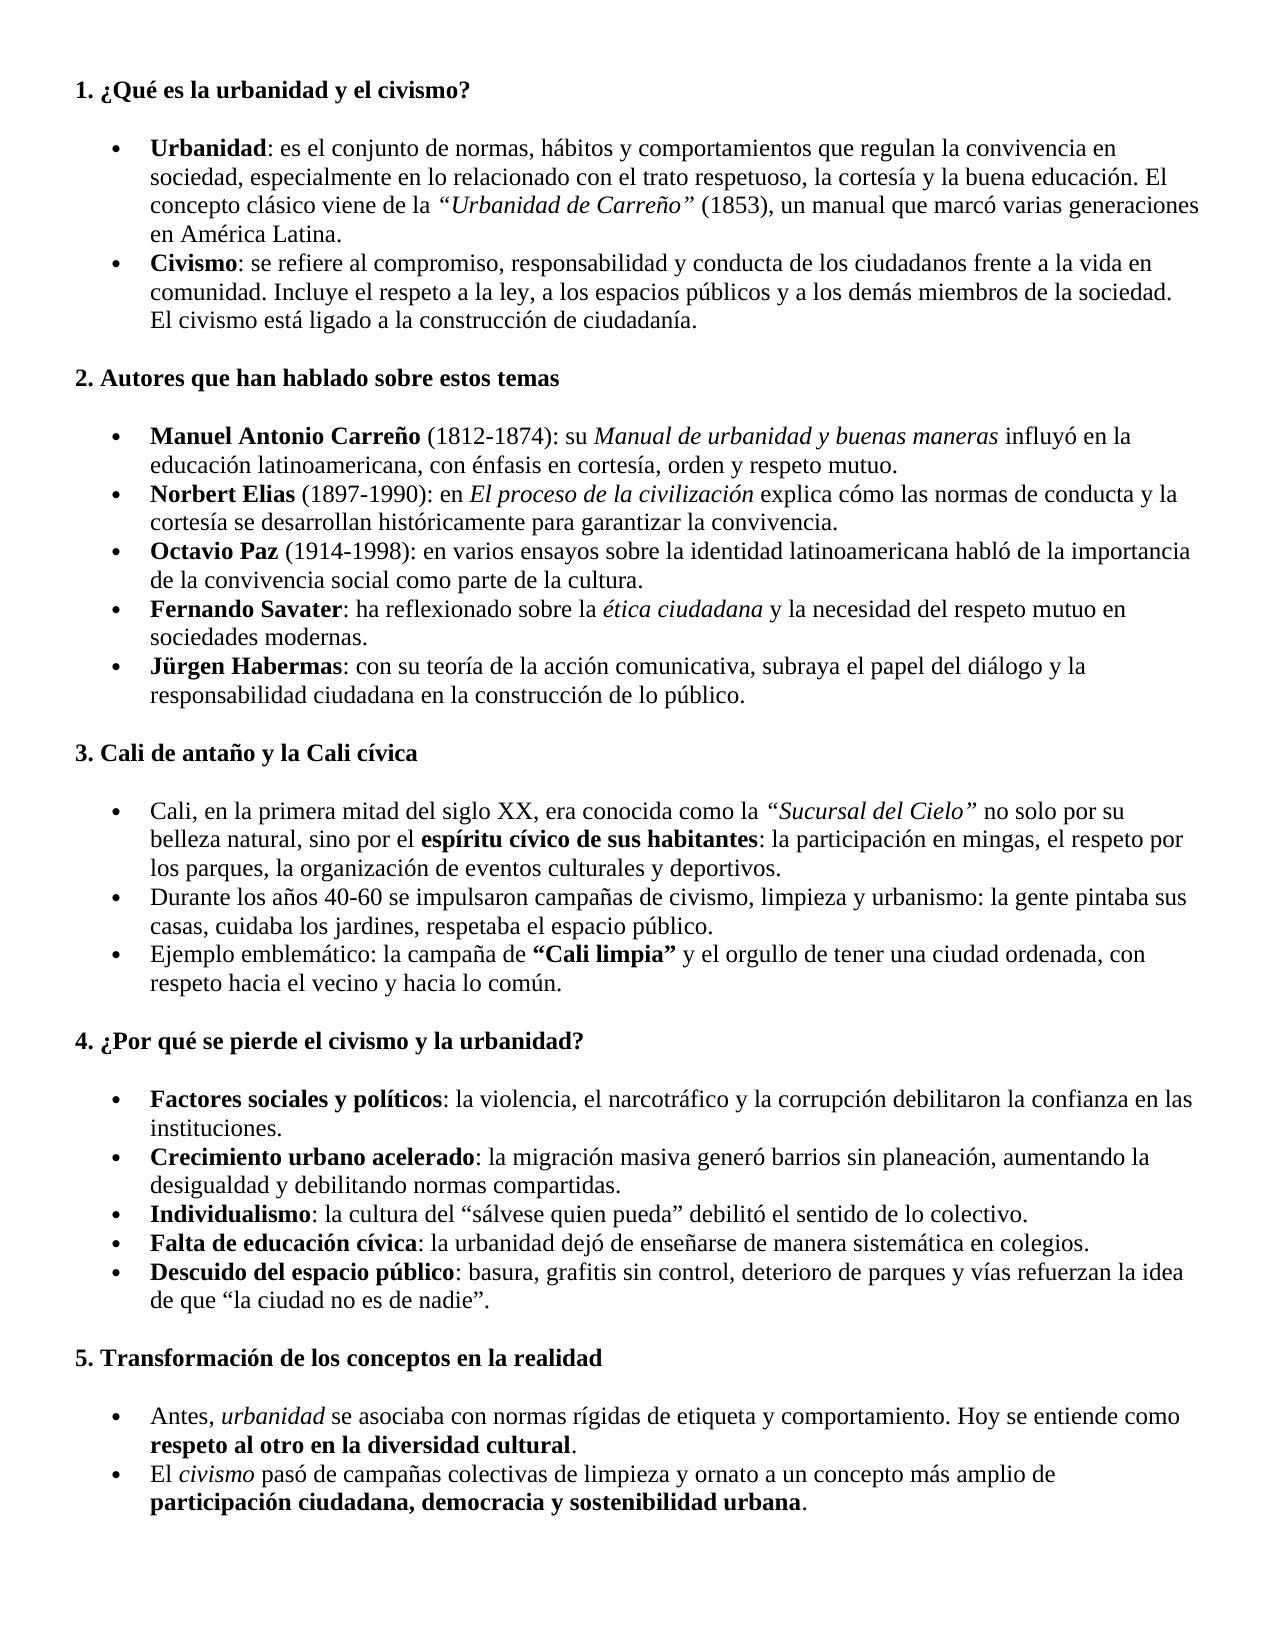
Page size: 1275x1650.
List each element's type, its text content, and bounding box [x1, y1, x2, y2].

text 4. ¿Por qué se pierde el civismo y la urbanidad? [75, 1026, 1200, 1055]
list Falta de educación cívica: la urbanidad dejó de enseñarse de manera sistemática en colegios. [112, 1228, 1200, 1257]
list Crecimiento urbano acelerado: la migración masiva generó barrios sin planeación, aumentando la desigualdad y debilitando normas compartidas. [112, 1142, 1200, 1199]
list Durante los años 40-60 se impulsaron campañas de civismo, limpieza y urbanismo: la gente pintaba sus casas, cuidaba los jardines, respetaba el espacio público. [112, 882, 1200, 939]
list Individualismo: la cultura del “sálvese quien pueda” debilitó el sentido de lo colectivo. [112, 1199, 1200, 1228]
list Cali, en la primera mitad del siglo XX, era conocida como la “Sucursal del Cielo” no solo por su belleza natural, sino por el espíritu cívico de sus habitantes: la participación en mingas, el respeto por los parques, la organización de eventos culturales y deportivos. [112, 796, 1200, 882]
text 2. Autores que han hablado sobre estos temas [75, 363, 1200, 392]
list Civismo: se refiere al compromiso, responsabilidad y conducta de los ciudadanos frente a la vida en comunidad. Incluye el respeto a la ley, a los espacios públicos y a los demás miembros de la sociedad. El civismo está ligado a la construcción de ciudadanía. [112, 248, 1200, 334]
list Fernando Savater: ha reflexionado sobre la ética ciudadana y la necesidad del respeto mutuo en sociedades modernas. [112, 594, 1200, 651]
list Manuel Antonio Carreño (1812-1874): su Manual de urbanidad y buenas maneras influyó en la educación latinoamericana, con énfasis en cortesía, orden y respeto mutuo. [112, 421, 1200, 479]
list Factores sociales y políticos: la violencia, el narcotráfico y la corrupción debilitaron la confianza en las instituciones. [112, 1084, 1200, 1142]
list Antes, urbanidad se asociaba con normas rígidas de etiqueta y comportamiento. Hoy se entiende como respeto al otro en la diversidad cultural. [112, 1401, 1200, 1459]
list Octavio Paz (1914-1998): en varios ensayos sobre la identidad latinoamericana habló de la importancia de la convivencia social como parte de la cultura. [112, 536, 1200, 594]
text 1. ¿Qué es la urbanidad y el civismo? [75, 75, 1200, 104]
list El civismo pasó de campañas colectivas de limpieza y ornato a un concepto más amplio de participación ciudadana, democracia y sostenibilidad urbana. [112, 1459, 1200, 1516]
list Jürgen Habermas: con su teoría de la acción comunicativa, subraya el papel del diálogo y la responsabilidad ciudadana en la construcción de lo público. [112, 651, 1200, 709]
list Ejemplo emblemático: la campaña de “Cali limpia” y el orgullo de tener una ciudad ordenada, con respeto hacia el vecino y hacia lo común. [112, 939, 1200, 997]
text 3. Cali de antaño y la Cali cívica [75, 738, 1200, 767]
text 5. Transformación de los conceptos en la realidad [75, 1343, 1200, 1372]
list Urbanidad: es el conjunto de normas, hábitos y comportamientos que regulan la convivencia en sociedad, especialmente en lo relacionado con el trato respetuoso, la cortesía y la buena educación. El concepto clásico viene de la “Urbanidad de Carreño” (1853), un manual que marcó varias generaciones en América Latina. [112, 133, 1200, 248]
list Descuido del espacio público: basura, grafitis sin control, deterioro de parques y vías refuerzan la idea de que “la ciudad no es de nadie”. [112, 1257, 1200, 1314]
list Norbert Elias (1897-1990): en El proceso de la civilización explica cómo las normas de conducta y la cortesía se desarrollan históricamente para garantizar la convivencia. [112, 479, 1200, 536]
